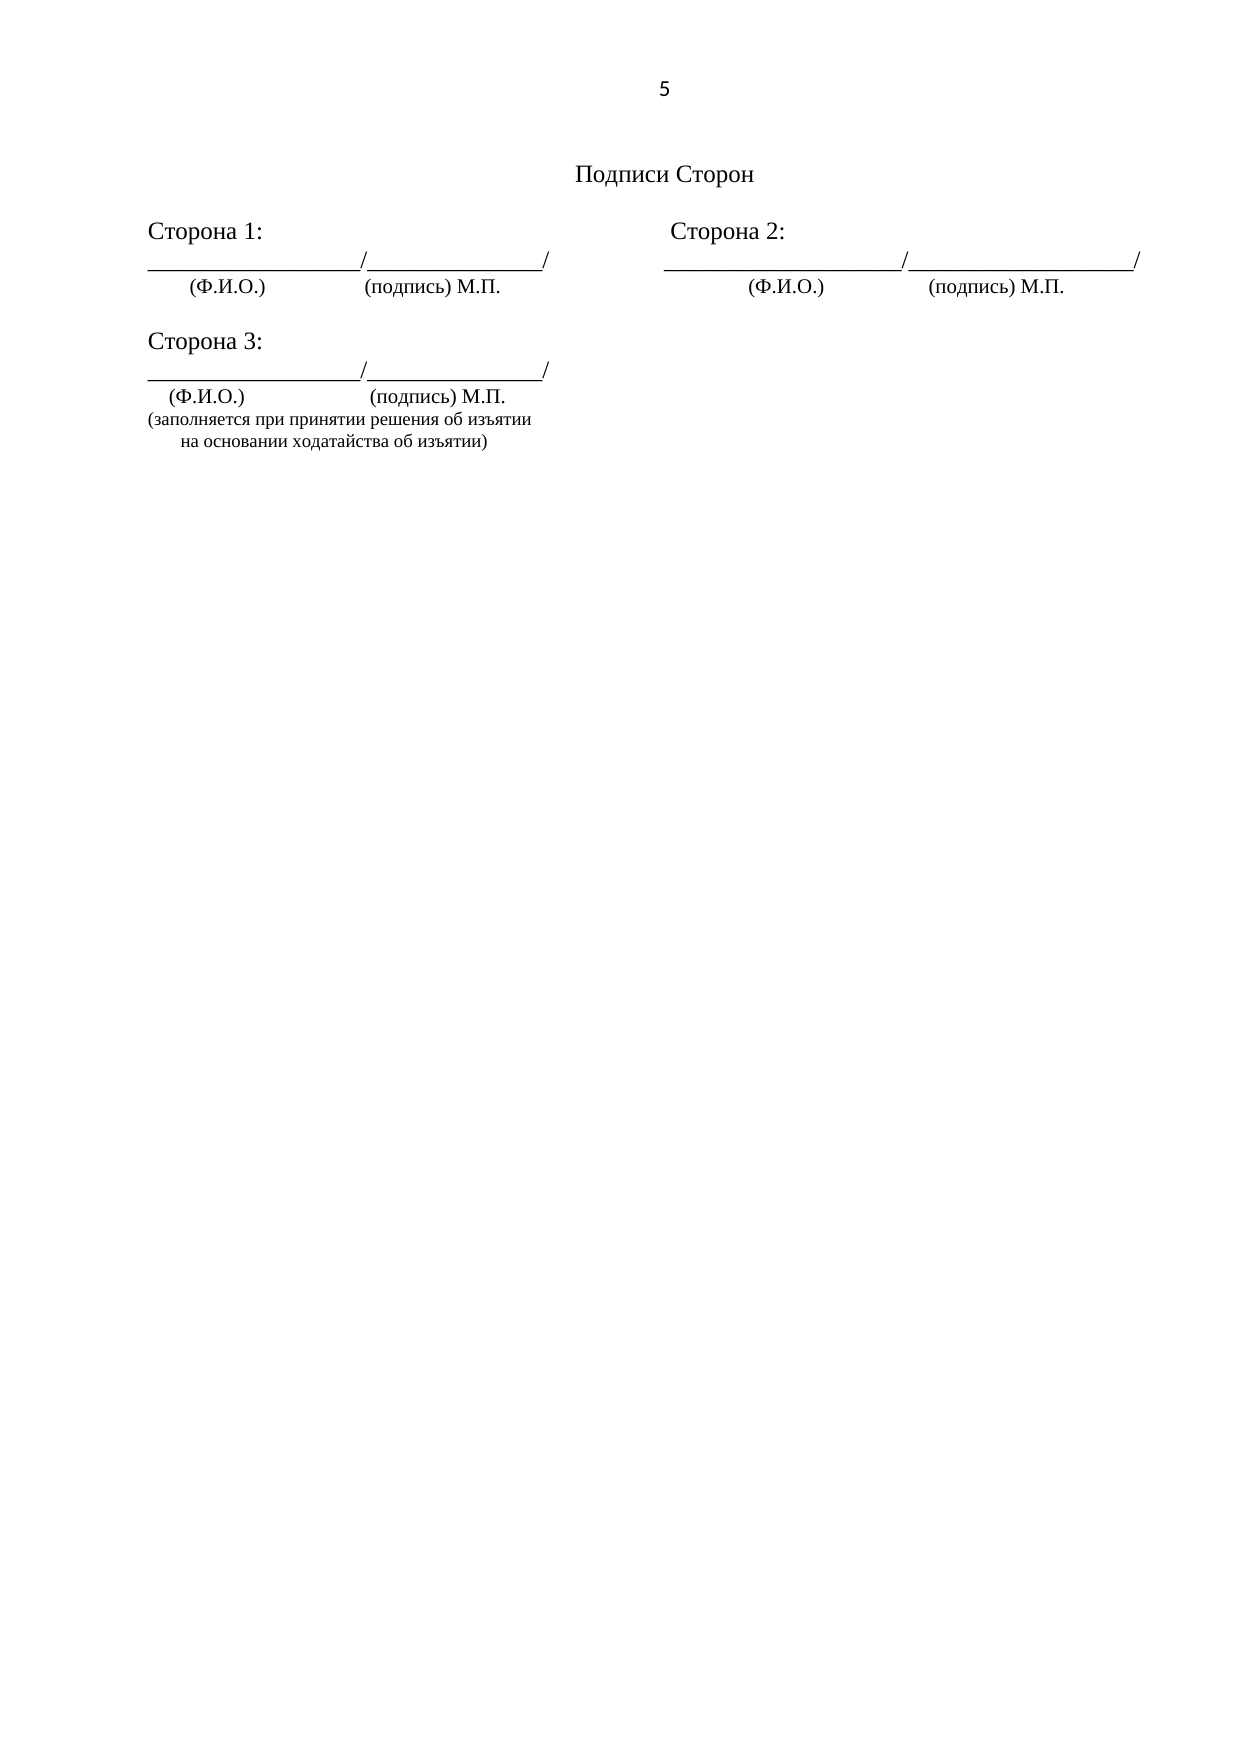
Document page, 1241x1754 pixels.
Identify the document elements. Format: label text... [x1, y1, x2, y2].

text на основании ходатайства об изъятии) [148, 429, 1181, 451]
text Сторона 3: [148, 326, 1181, 355]
text Сторона 1: Сторона 2: [148, 216, 1181, 245]
text _________________/______________/ [148, 355, 1181, 384]
text (заполняется при принятии решения об изъятии [148, 408, 1181, 429]
text (Ф.И.О.) (подпись) М.П. [148, 384, 1181, 408]
text (Ф.И.О.) (подпись) М.П. (Ф.И.О.) (подпись) М.П. [148, 274, 1181, 298]
text Подписи Сторон [148, 159, 1181, 187]
text _________________/______________/ ___________________/__________________/ [148, 245, 1181, 274]
